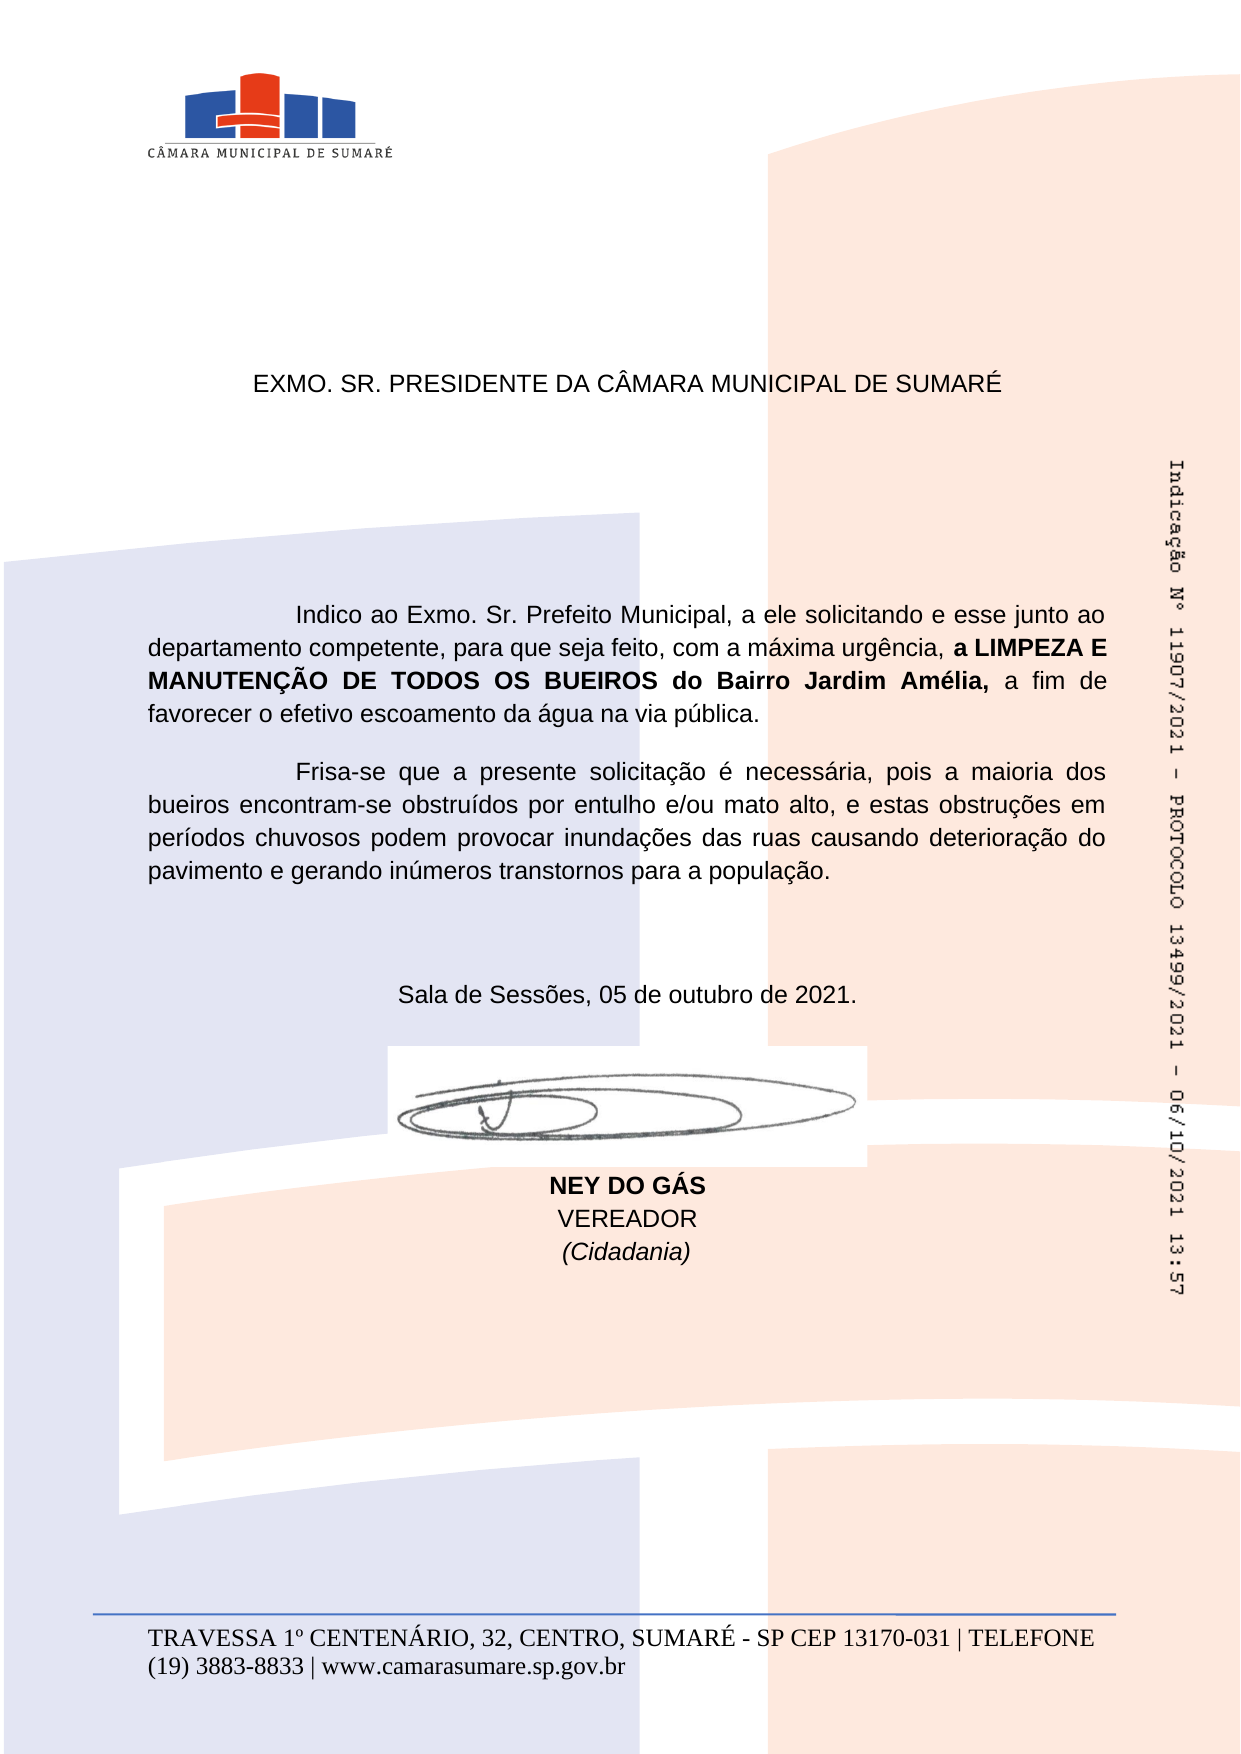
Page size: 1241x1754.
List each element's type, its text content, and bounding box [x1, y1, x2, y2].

picture [147, 73, 394, 160]
text Sala de Sessões, 05 de outubro de 2021. [148, 980, 1107, 1009]
text Indico ao Exmo. Sr. Prefeito Municipal, a ele solicitando e esse junto ao departamento competente, para que seja feito, com a máxima urgência, a LIMPEZA E MANUTENÇÃO DE TODOS OS BUEIROS do Bairro Jardim Amélia, a fim de favorecer o efetivo escoamento da água na via pública. [148, 600, 1107, 728]
picture [1142, 455, 1205, 1299]
text Frisa-se que a presente solicitação é necessária, pois a maioria dos bueiros encontram-se obstruídos por entulho e/ou mato alto, e estas obstruções em períodos chuvosos podem provocar inundações das ruas causando deterioração do pavimento e gerando inúmeros transtornos para a população. [148, 757, 1107, 885]
text NEY DO GÁS [148, 1171, 1107, 1200]
text (Cidadania) [148, 1237, 1107, 1266]
text EXMO. SR. PRESIDENTE DA CÂMARA MUNICIPAL DE SUMARÉ [148, 369, 1107, 398]
picture [387, 1046, 868, 1167]
text VEREADOR [148, 1204, 1107, 1233]
